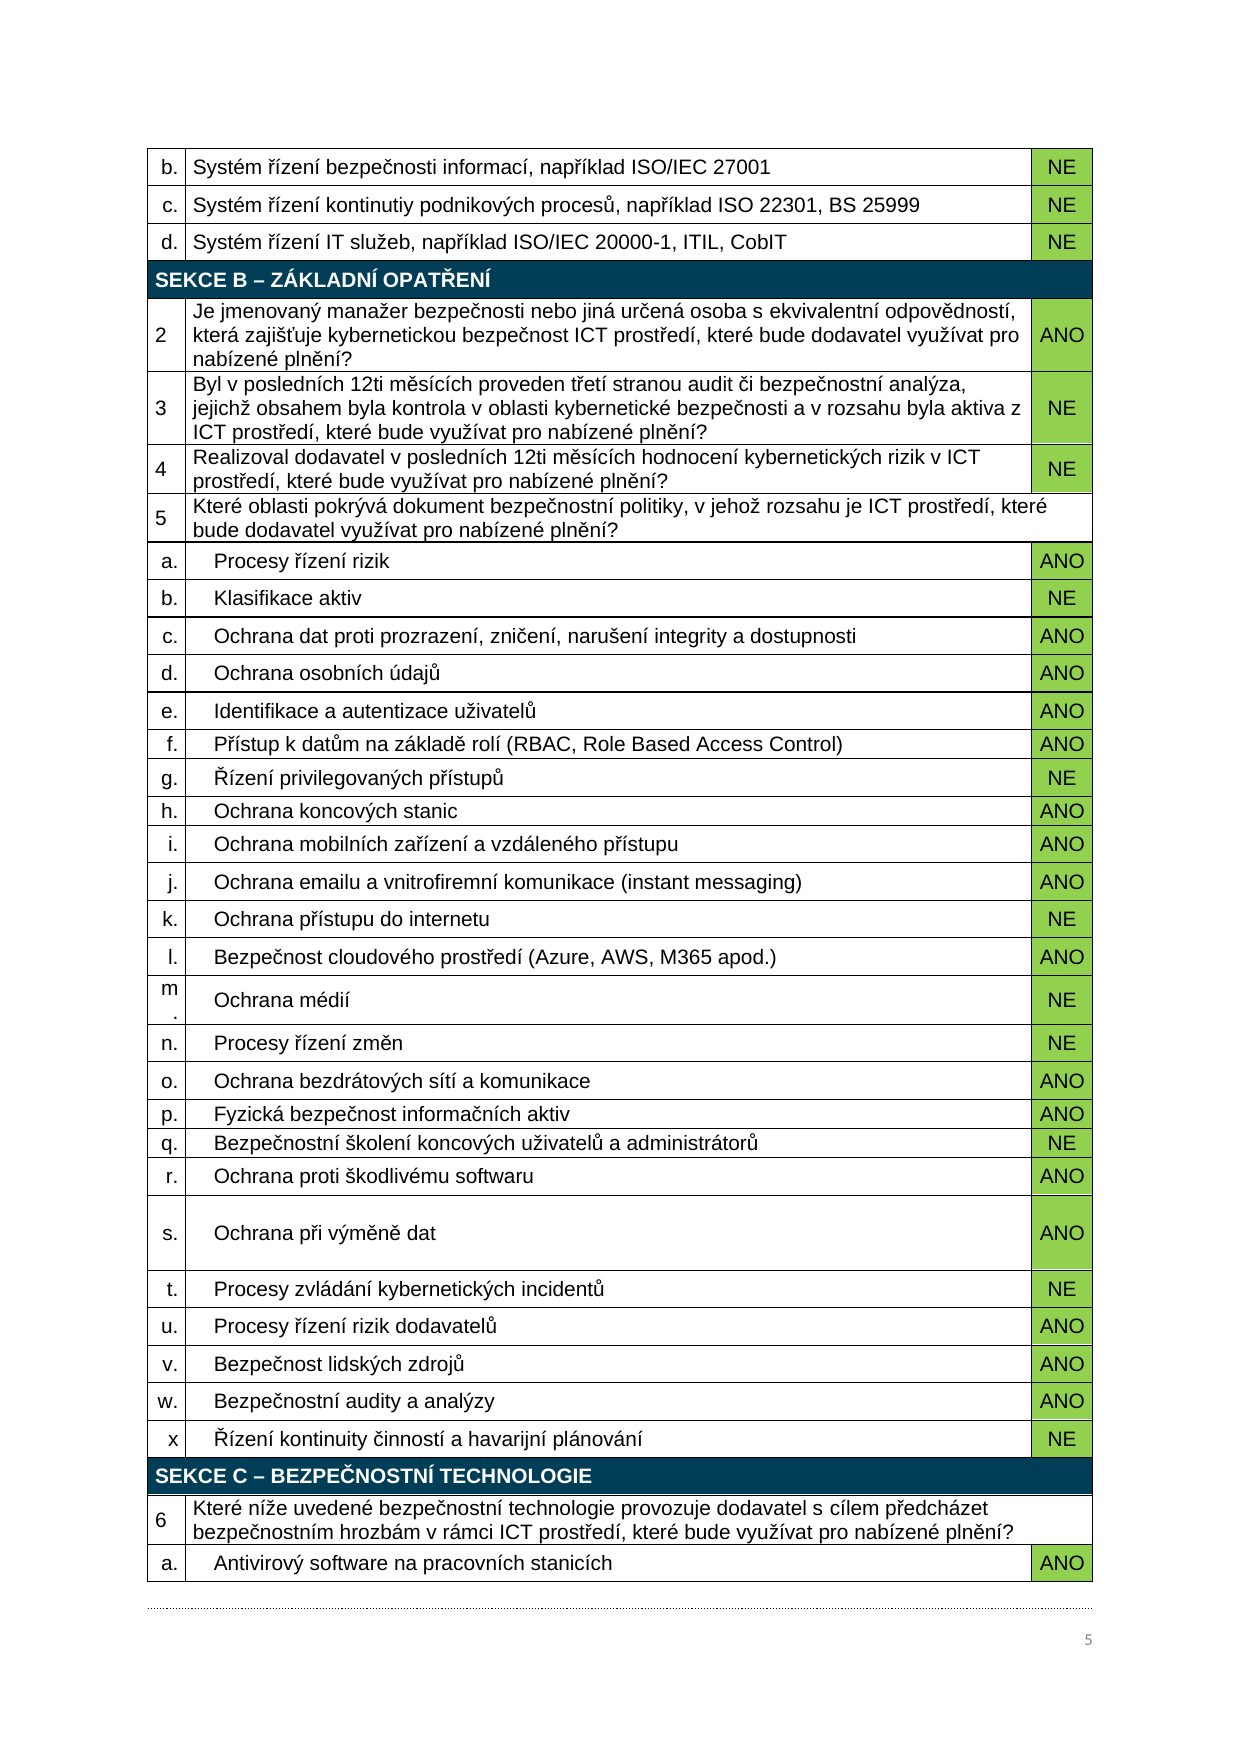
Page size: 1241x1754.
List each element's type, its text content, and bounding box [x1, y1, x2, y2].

table_cell ANO [1032, 1196, 1092, 1269]
table_cell Ochrana dat proti prozrazení, zničení, narušení integrity a dostupnosti [186, 618, 1031, 654]
table_cell e. [148, 693, 185, 729]
table_cell Systém řízení bezpečnosti informací, například ISO/IEC 27001 [186, 149, 1031, 185]
table_cell 3 [148, 372, 185, 443]
table_cell Ochrana koncových stanic [186, 797, 1031, 825]
table_cell c. [148, 186, 185, 223]
table_cell Ochrana při výměně dat [186, 1196, 1031, 1269]
table_cell NE [1032, 149, 1092, 185]
table_cell Systém řízení IT služeb, například ISO/IEC 20000-1, ITIL, CobIT [186, 224, 1031, 260]
table_cell NE [1032, 1025, 1092, 1061]
table_cell Které níže uvedené bezpečnostní technologie provozuje dodavatel s cílem předcházet bezpečnostním hrozbám v rámci ICT prostředí, které bude využívat pro nabízené plnění? [186, 1496, 1092, 1543]
table_cell Přístup k datům na základě rolí (RBAC, Role Based Access Control) [186, 730, 1031, 758]
table_cell r. [148, 1158, 185, 1194]
table_cell ANO [1032, 1346, 1092, 1382]
table_cell Antivirový software na pracovních stanicích [186, 1545, 1031, 1581]
table_cell w. [148, 1383, 185, 1419]
table_cell ANO [1032, 299, 1092, 371]
table_cell NE [1032, 580, 1092, 616]
table_cell f. [148, 730, 185, 758]
table_cell Bezpečnostní audity a analýzy [186, 1383, 1031, 1419]
table_cell i. [148, 826, 185, 862]
table_cell Ochrana osobních údajů [186, 655, 1031, 691]
table_cell j. [148, 863, 185, 900]
table_cell Které oblasti pokrývá dokument bezpečnostní politiky, v jehož rozsahu je ICT prostředí, které bude dodavatel využívat pro nabízené plnění? [186, 494, 1092, 541]
table_cell NE [1032, 901, 1092, 937]
table_cell ANO [1032, 543, 1092, 579]
table_cell ANO [1032, 1308, 1092, 1344]
table_cell NE [1032, 976, 1092, 1024]
table_cell Procesy zvládání kybernetických incidentů [186, 1271, 1031, 1307]
table_cell a. [148, 1545, 185, 1581]
table_cell d. [148, 655, 185, 691]
table_cell 4 [148, 445, 185, 492]
table_cell b. [148, 580, 185, 616]
table_cell n. [148, 1025, 185, 1061]
table_cell Procesy řízení rizik dodavatelů [186, 1308, 1031, 1344]
table_cell NE [1032, 1271, 1092, 1307]
table_cell NE [1032, 224, 1092, 260]
table_cell p. [148, 1100, 185, 1128]
table_cell ANO [1032, 938, 1092, 975]
table_cell ANO [1032, 618, 1092, 654]
table_cell v. [148, 1346, 185, 1382]
table_cell ANO [1032, 655, 1092, 691]
table_cell Bezpečnostní školení koncových uživatelů a administrátorů [186, 1129, 1031, 1157]
table_cell NE [1032, 759, 1092, 796]
table_cell l. [148, 938, 185, 975]
table_cell 5 [148, 494, 185, 541]
table_cell q. [148, 1129, 185, 1157]
table_cell Ochrana proti škodlivému softwaru [186, 1158, 1031, 1194]
table_cell ANO [1032, 797, 1092, 825]
table_cell ANO [1032, 693, 1092, 729]
table_cell t. [148, 1271, 185, 1307]
table_cell NE [1032, 1421, 1092, 1457]
table_cell Ochrana přístupu do internetu [186, 901, 1031, 937]
table_cell ANO [1032, 1545, 1092, 1581]
table_cell NE [1032, 1129, 1092, 1157]
table_cell Identifikace a autentizace uživatelů [186, 693, 1031, 729]
table_cell Je jmenovaný manažer bezpečnosti nebo jiná určená osoba s ekvivalentní odpovědností, která zajišťuje kybernetickou bezpečnost ICT prostředí, které bude dodavatel využívat pro nabízené plnění? [186, 299, 1031, 371]
table_cell k. [148, 901, 185, 937]
table_cell NE [1032, 186, 1092, 223]
table_cell Realizoval dodavatel v posledních 12ti měsících hodnocení kybernetických rizik v ICT prostředí, které bude využívat pro nabízené plnění? [186, 445, 1031, 492]
table_cell Bezpečnost cloudového prostředí (Azure, AWS, M365 apod.) [186, 938, 1031, 975]
table_cell c. [148, 618, 185, 654]
table_cell SEKCE C – BEZPEČNOSTNÍ TECHNOLOGIE [148, 1458, 1092, 1494]
table_cell ANO [1032, 1158, 1092, 1194]
table_cell NE [1032, 445, 1092, 492]
table_cell 6 [148, 1496, 185, 1543]
table_cell d. [148, 224, 185, 260]
table_cell NE [1032, 372, 1092, 443]
table_cell Ochrana emailu a vnitrofiremní komunikace (instant messaging) [186, 863, 1031, 900]
table_cell Řízení kontinuity činností a havarijní plánování [186, 1421, 1031, 1457]
table_cell ANO [1032, 1100, 1092, 1128]
table_cell Bezpečnost lidských zdrojů [186, 1346, 1031, 1382]
table_cell b. [148, 149, 185, 185]
table_cell Ochrana bezdrátových sítí a komunikace [186, 1062, 1031, 1099]
table_cell 2 [148, 299, 185, 371]
table_cell SEKCE B – ZÁKLADNÍ OPATŘENÍ [148, 261, 1092, 298]
table_cell h. [148, 797, 185, 825]
table_cell Byl v posledních 12ti měsících proveden třetí stranou audit či bezpečnostní analýza, jejichž obsahem byla kontrola v oblasti kybernetické bezpečnosti a v rozsahu byla aktiva z ICT prostředí, které bude využívat pro nabízené plnění? [186, 372, 1031, 443]
table_cell Systém řízení kontinutiy podnikových procesů, například ISO 22301, BS 25999 [186, 186, 1031, 223]
table_cell ANO [1032, 1383, 1092, 1419]
table_cell g. [148, 759, 185, 796]
table_cell o. [148, 1062, 185, 1099]
table_cell ANO [1032, 1062, 1092, 1099]
table_cell s. [148, 1196, 185, 1269]
table_cell x [148, 1421, 185, 1457]
table_cell ANO [1032, 863, 1092, 900]
table_cell Fyzická bezpečnost informačních aktiv [186, 1100, 1031, 1128]
table_cell Ochrana médií [186, 976, 1031, 1024]
table_cell Ochrana mobilních zařízení a vzdáleného přístupu [186, 826, 1031, 862]
table_cell u. [148, 1308, 185, 1344]
table_cell ANO [1032, 826, 1092, 862]
table_cell Řízení privilegovaných přístupů [186, 759, 1031, 796]
table_cell a. [148, 543, 185, 579]
table_cell Procesy řízení změn [186, 1025, 1031, 1061]
table_cell Procesy řízení rizik [186, 543, 1031, 579]
table_cell ANO [1032, 730, 1092, 758]
table_cell Klasifikace aktiv [186, 580, 1031, 616]
table_cell m. [148, 976, 185, 1024]
